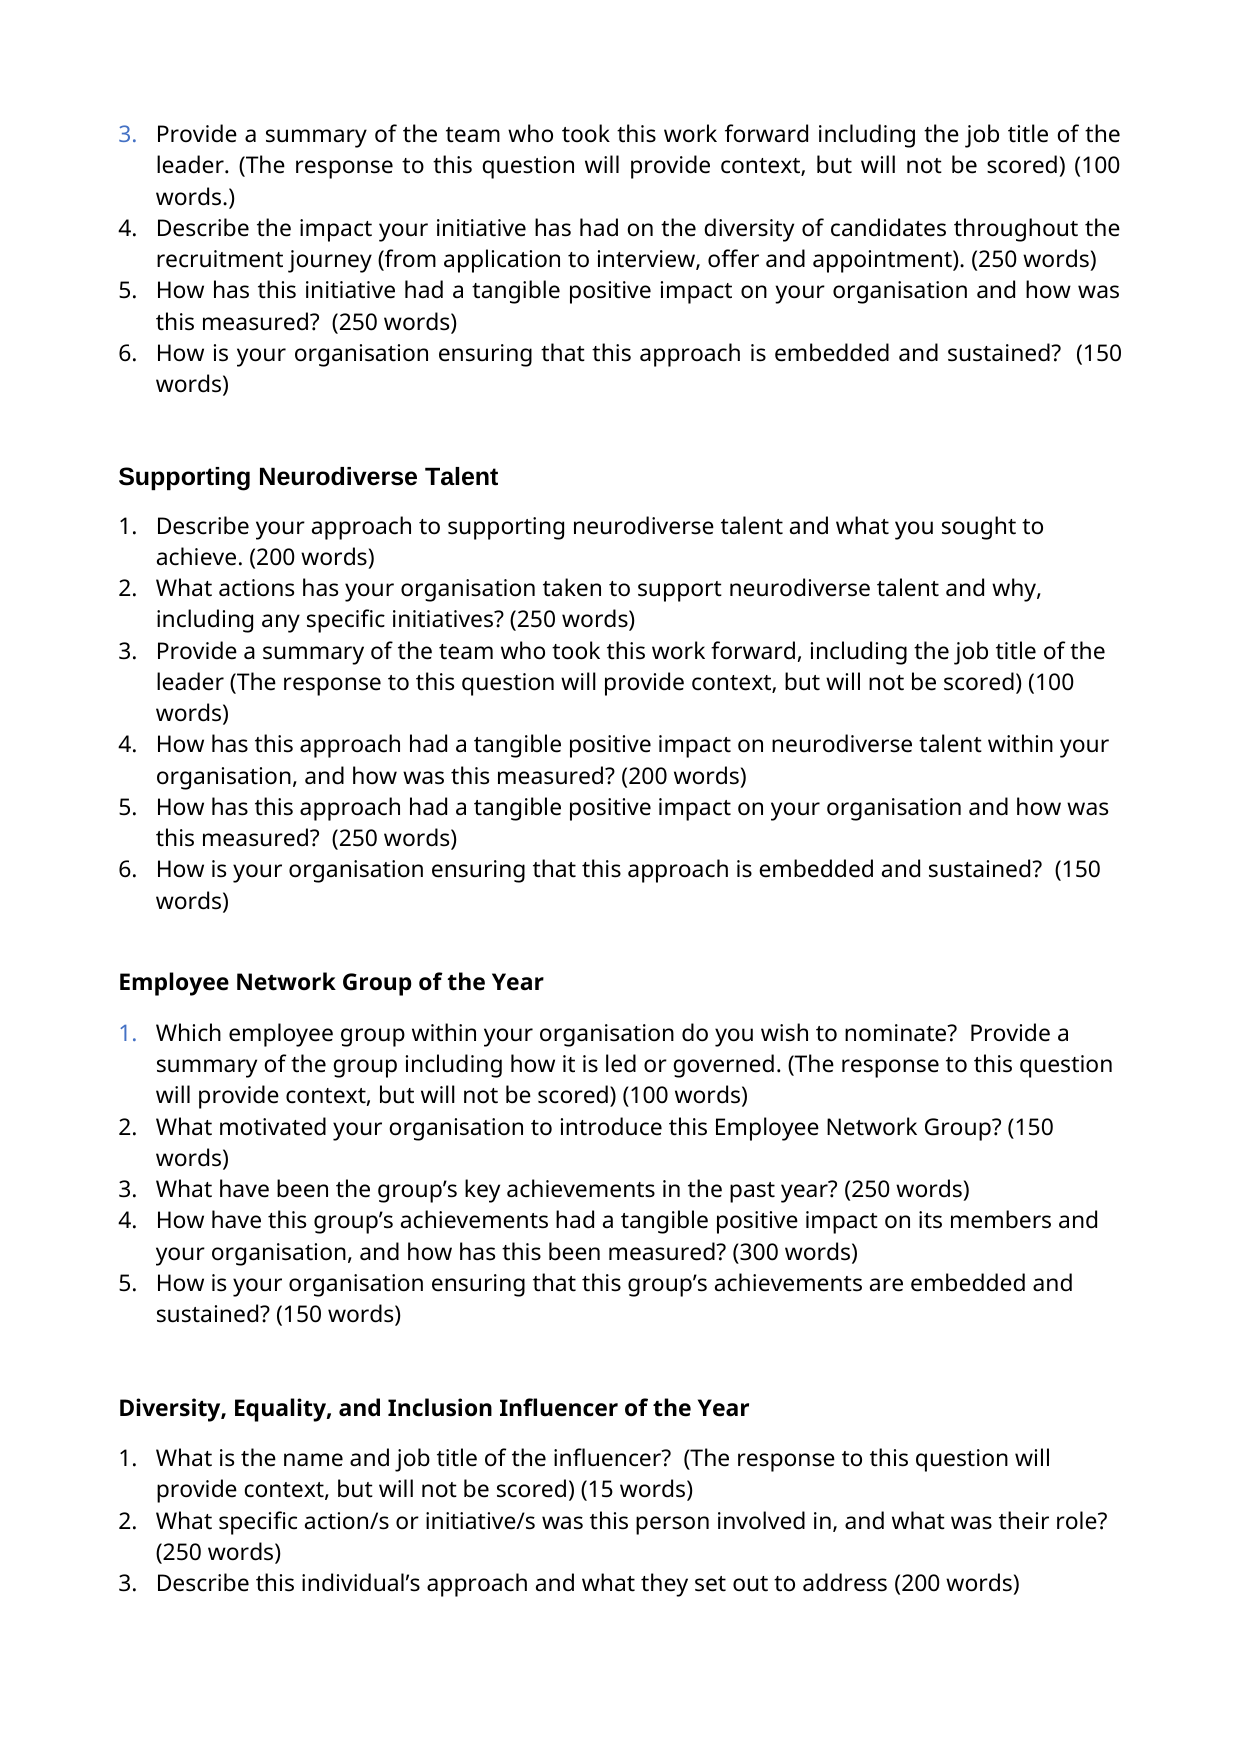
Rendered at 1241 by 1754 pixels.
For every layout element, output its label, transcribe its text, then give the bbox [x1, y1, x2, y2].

list How is your organisation ensuring that this approach is embedded and sustained? (150 words) [118, 853, 1122, 916]
list Describe this individual’s approach and what they set out to address (200 words) [118, 1567, 1122, 1598]
list How is your organisation ensuring that this group’s achievements are embedded and sustained? (150 words) [118, 1267, 1122, 1329]
list How has this approach had a tangible positive impact on your organisation and how was this measured? (250 words) [118, 791, 1122, 853]
list How has this initiative had a tangible positive impact on your organisation and how was this measured? (250 words) [118, 274, 1122, 337]
list Provide a summary of the team who took this work forward, including the job title of the leader (The response to this question will provide context, but will not be scored) (100 words) [118, 634, 1122, 728]
list Describe your approach to supporting neurodiverse talent and what you sought to achieve. (200 words) [118, 509, 1122, 572]
text Employee Network Group of the Year [118, 966, 1122, 997]
list Which employee group within your organisation do you wish to nominate? Provide a summary of the group including how it is led or governed. (The response to this question will provide context, but will not be scored) (100 words) [118, 1017, 1122, 1110]
list How have this group’s achievements had a tangible positive impact on its members and your organisation, and how has this been measured? (300 words) [118, 1204, 1122, 1267]
list What motivated your organisation to introduce this Employee Network Group? (150 words) [118, 1110, 1122, 1173]
list Describe the impact your initiative has had on the diversity of candidates throughout the recruitment journey (from application to interview, offer and appointment). (250 words) [118, 212, 1122, 274]
list What is the name and job title of the influencer? (The response to this question will provide context, but will not be scored) (15 words) [118, 1442, 1122, 1504]
list Provide a summary of the team who took this work forward including the job title of the leader. (The response to this question will provide context, but will not be scored) (100 words.) [118, 118, 1122, 212]
list How has this approach had a tangible positive impact on neurodiverse talent within your organisation, and how was this measured? (200 words) [118, 728, 1122, 791]
list How is your organisation ensuring that this approach is embedded and sustained? (150 words) [118, 337, 1122, 399]
text Supporting Neurodiverse Talent [118, 462, 1122, 491]
list What have been the group’s key achievements in the past year? (250 words) [118, 1173, 1122, 1204]
list What actions has your organisation taken to support neurodiverse talent and why, including any specific initiatives? (250 words) [118, 572, 1122, 634]
list What specific action/s or initiative/s was this person involved in, and what was their role? (250 words) [118, 1504, 1122, 1567]
text Diversity, Equality, and Inclusion Influencer of the Year [118, 1392, 1122, 1423]
